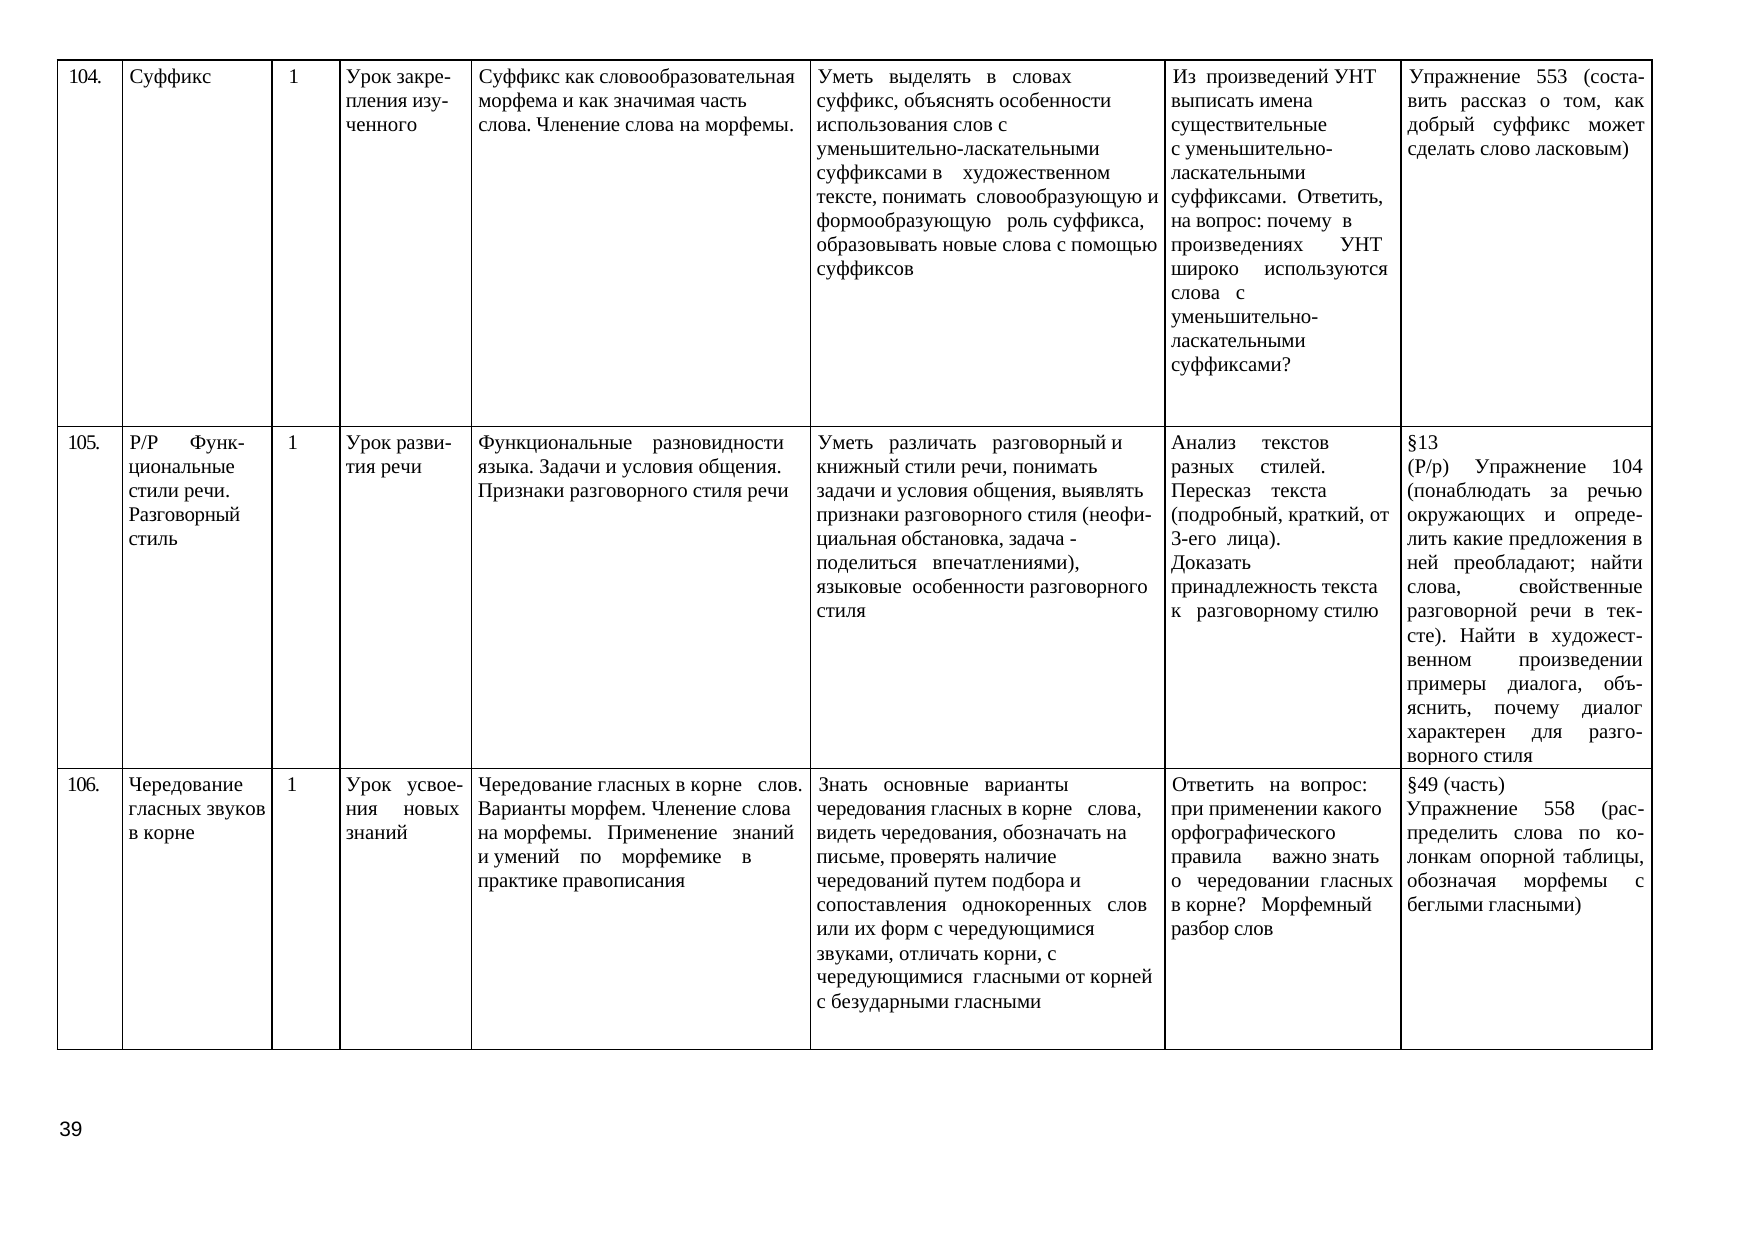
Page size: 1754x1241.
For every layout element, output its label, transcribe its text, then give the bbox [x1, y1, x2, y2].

table_cell 1 [273, 427, 339, 767]
table_cell Урок усвоения новых знаний [341, 769, 471, 1048]
table_cell Функциональные разновидности языка. Задачи и условия общения. Признаки разговорного стиля речи [472, 427, 810, 767]
table_cell Ответить на вопрос: при применении какого орфографического правила важно знать о чередовании гласных в корне? Морфемный разбор слов [1166, 769, 1400, 1048]
table_cell 106. [58, 769, 122, 1048]
table_cell Чередование гласных звуков в корне [123, 769, 271, 1048]
table_header Уметь выделять в словах суффикс, объяснять особенности использования слов с уменьшительно-ласкательными суффиксами в художественном тексте, понимать словообразующую и формообразующую роль суффикса, образовывать новые слова с помощью суффиксов [811, 61, 1164, 426]
table_header 1 [273, 61, 339, 426]
table_cell Урок развития речи [341, 427, 471, 767]
table_cell §49 (часть) Упражнение 558 (распределить слова по колонкам опорной таблицы, обозначая морфемы с беглыми гласными) [1402, 769, 1651, 1048]
table_header Суффикс [123, 61, 271, 426]
table_header Урок закрепления изученного [341, 61, 471, 426]
table_cell §13 (Р/р) Упражнение 104 (понаблюдать за речью окружающих и определить какие предложения в ней преобладают; найти слова, свойственные разговорной речи в тексте). Найти в художественном произведении примеры диалога, объяснить, почему диалог характерен для разговорного стиля [1402, 427, 1651, 767]
table_cell 105. [58, 427, 122, 767]
table_cell 1 [273, 769, 339, 1048]
table_cell Анализ текстов разных стилей. Пересказ текста (подробный, краткий, от 3-его лица). Доказать принадлежность текста к разговорному стилю [1166, 427, 1400, 767]
table_header Из произведений УНТ выписать имена существительные с уменьшительно-ласкательными суффиксами. Ответить, на вопрос: почему в произведениях УНТ широко используются слова с уменьшительно-ласкательными суффиксами? [1166, 61, 1400, 426]
table_header Упражнение 553 (составить рассказ о том, как добрый суффикс может сделать слово ласковым) [1402, 61, 1651, 426]
table_header 104. [58, 61, 122, 426]
table_cell Уметь различать разговорный и книжный стили речи, понимать задачи и условия общения, выявлять признаки разговорного стиля (неофициальная обстановка, задача - поделиться впечатлениями), языковые особенности разговорного стиля [811, 427, 1164, 767]
table_header Суффикс как словообразовательная морфема и как значимая часть слова. Членение слова на морфемы. [472, 61, 810, 426]
table_cell Знать основные варианты чередования гласных в корне слова, видеть чередования, обозначать на письме, проверять наличие чередований путем подбора и сопоставления однокоренных слов или их форм с чередующимися звуками, отличать корни, с чередующимися гласными от корней с безударными гласными [811, 769, 1164, 1048]
table_cell Чередование гласных в корне слов. Варианты морфем. Членение слова на морфемы. Применение знаний и умений по морфемике в практике правописания [472, 769, 810, 1048]
table_cell Р/Р Функциональные стили речи. Разговорный стиль [123, 427, 271, 767]
